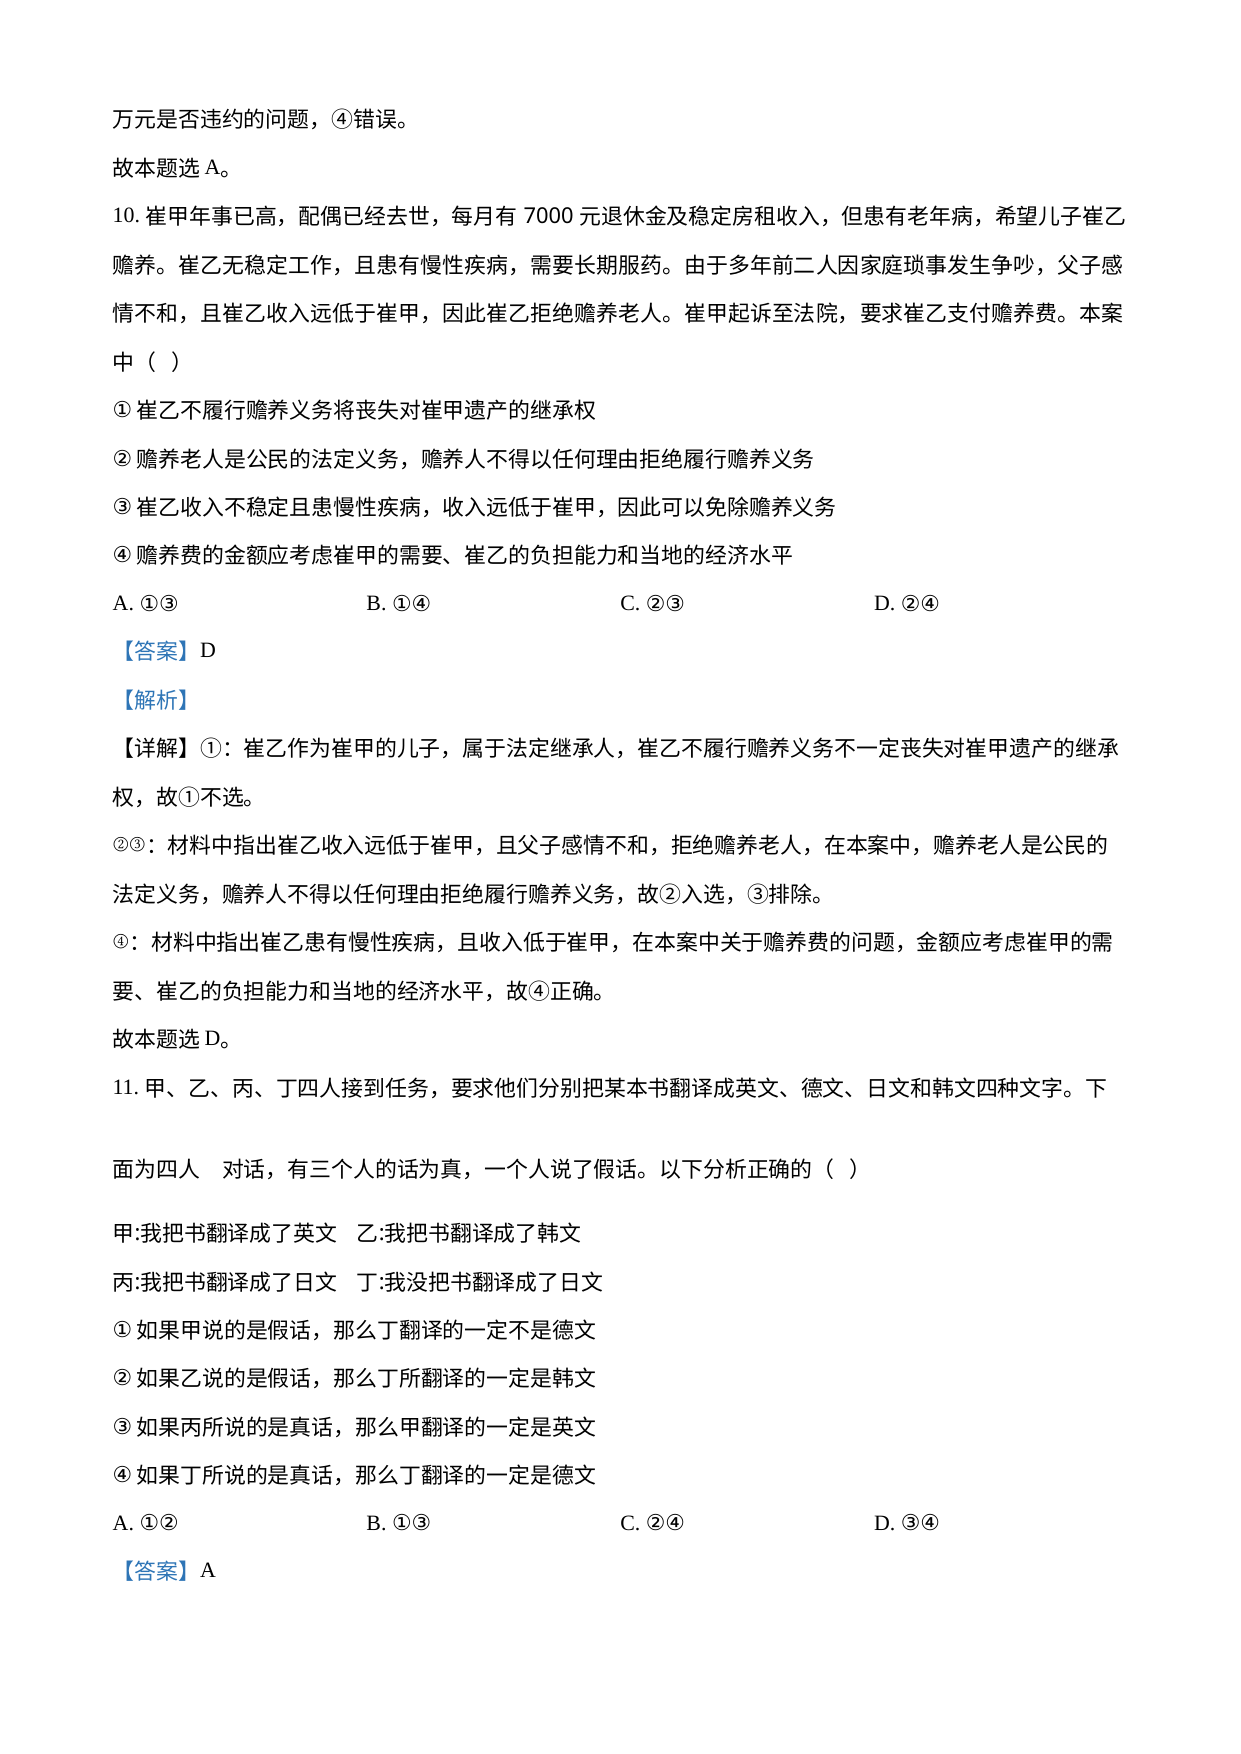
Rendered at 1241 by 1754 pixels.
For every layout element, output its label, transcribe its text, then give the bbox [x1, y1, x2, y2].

text 故本题选D。 [112, 1022, 1128, 1054]
text ③崔乙收入不稳定且患慢性疾病，收入远低于崔甲，因此可以免除赡养义务 [112, 490, 1128, 522]
text 10. 崔甲年事已高，配偶已经去世，每月有 7000 元退休金及稳定房租收入，但患有老年病，希望儿子崔乙赡养。崔乙无稳定工作，且患有慢性疾病，需要长期服药。由于多年前二人因家庭琐事发生争吵，父子感情不和，且崔乙收入远低于崔甲，因此崔乙拒绝赡养老人。崔甲起诉至法院，要求崔乙支付赡养费。本案中（ ） [112, 198, 1128, 377]
text ②如果乙说的是假话，那么丁所翻译的一定是韩文 [112, 1361, 1128, 1393]
text ①如果甲说的是假话，那么丁翻译的一定不是德文 [112, 1313, 1128, 1345]
text 丙:我把书翻译成了日文 丁:我没把书翻译成了日文 [112, 1264, 1128, 1297]
text ①崔乙不履行赡养义务将丧失对崔甲遗产的继承权 [112, 393, 1128, 426]
text ④：材料中指出崔乙患有慢性疾病，且收入低于崔甲，在本案中关于赡养费的问题，金额应考虑崔甲的需要、崔乙的负担能力和当地的经济水平，故④正确。 [112, 925, 1128, 1006]
text 【解析】 [112, 682, 1128, 715]
text 【详解】①：崔乙作为崔甲的儿子，属于法定继承人，崔乙不履行赡养义务不一定丧失对崔甲遗产的继承权，故①不选。 [112, 731, 1128, 812]
text 故本题选A。 [112, 150, 1128, 183]
text A. ①③ B. ①④ C. ②③ D. ②④ [112, 586, 1128, 619]
text 【答案】A [112, 1553, 1128, 1586]
text ②赡养老人是公民的法定义务，赡养人不得以任何理由拒绝履行赡养义务 [112, 441, 1128, 474]
text 11. 甲、乙、丙、丁四人接到任务，要求他们分别把某本书翻译成英文、德文、日文和韩文四种文字。下面为四人对话，有三个人的话为真，一个人说了假话。以下分析正确的（ ） [112, 1070, 1128, 1200]
text ④如果丁所说的是真话，那么丁翻译的一定是德文 [112, 1458, 1128, 1490]
text ②③：材料中指出崔乙收入远低于崔甲，且父子感情不和，拒绝赡养老人，在本案中，赡养老人是公民的法定义务，赡养人不得以任何理由拒绝履行赡养义务，故②入选，③排除。 [112, 828, 1128, 909]
text 【答案】D [112, 634, 1128, 666]
text ③如果丙所说的是真话，那么甲翻译的一定是英文 [112, 1409, 1128, 1442]
text A. ①② B. ①③ C. ②④ D. ③④ [112, 1506, 1128, 1538]
text ④赡养费的金额应考虑崔甲的需要、崔乙的负担能力和当地的经济水平 [112, 538, 1128, 571]
text 甲:我把书翻译成了英文 乙:我把书翻译成了韩文 [112, 1216, 1128, 1248]
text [112, 102, 1128, 134]
